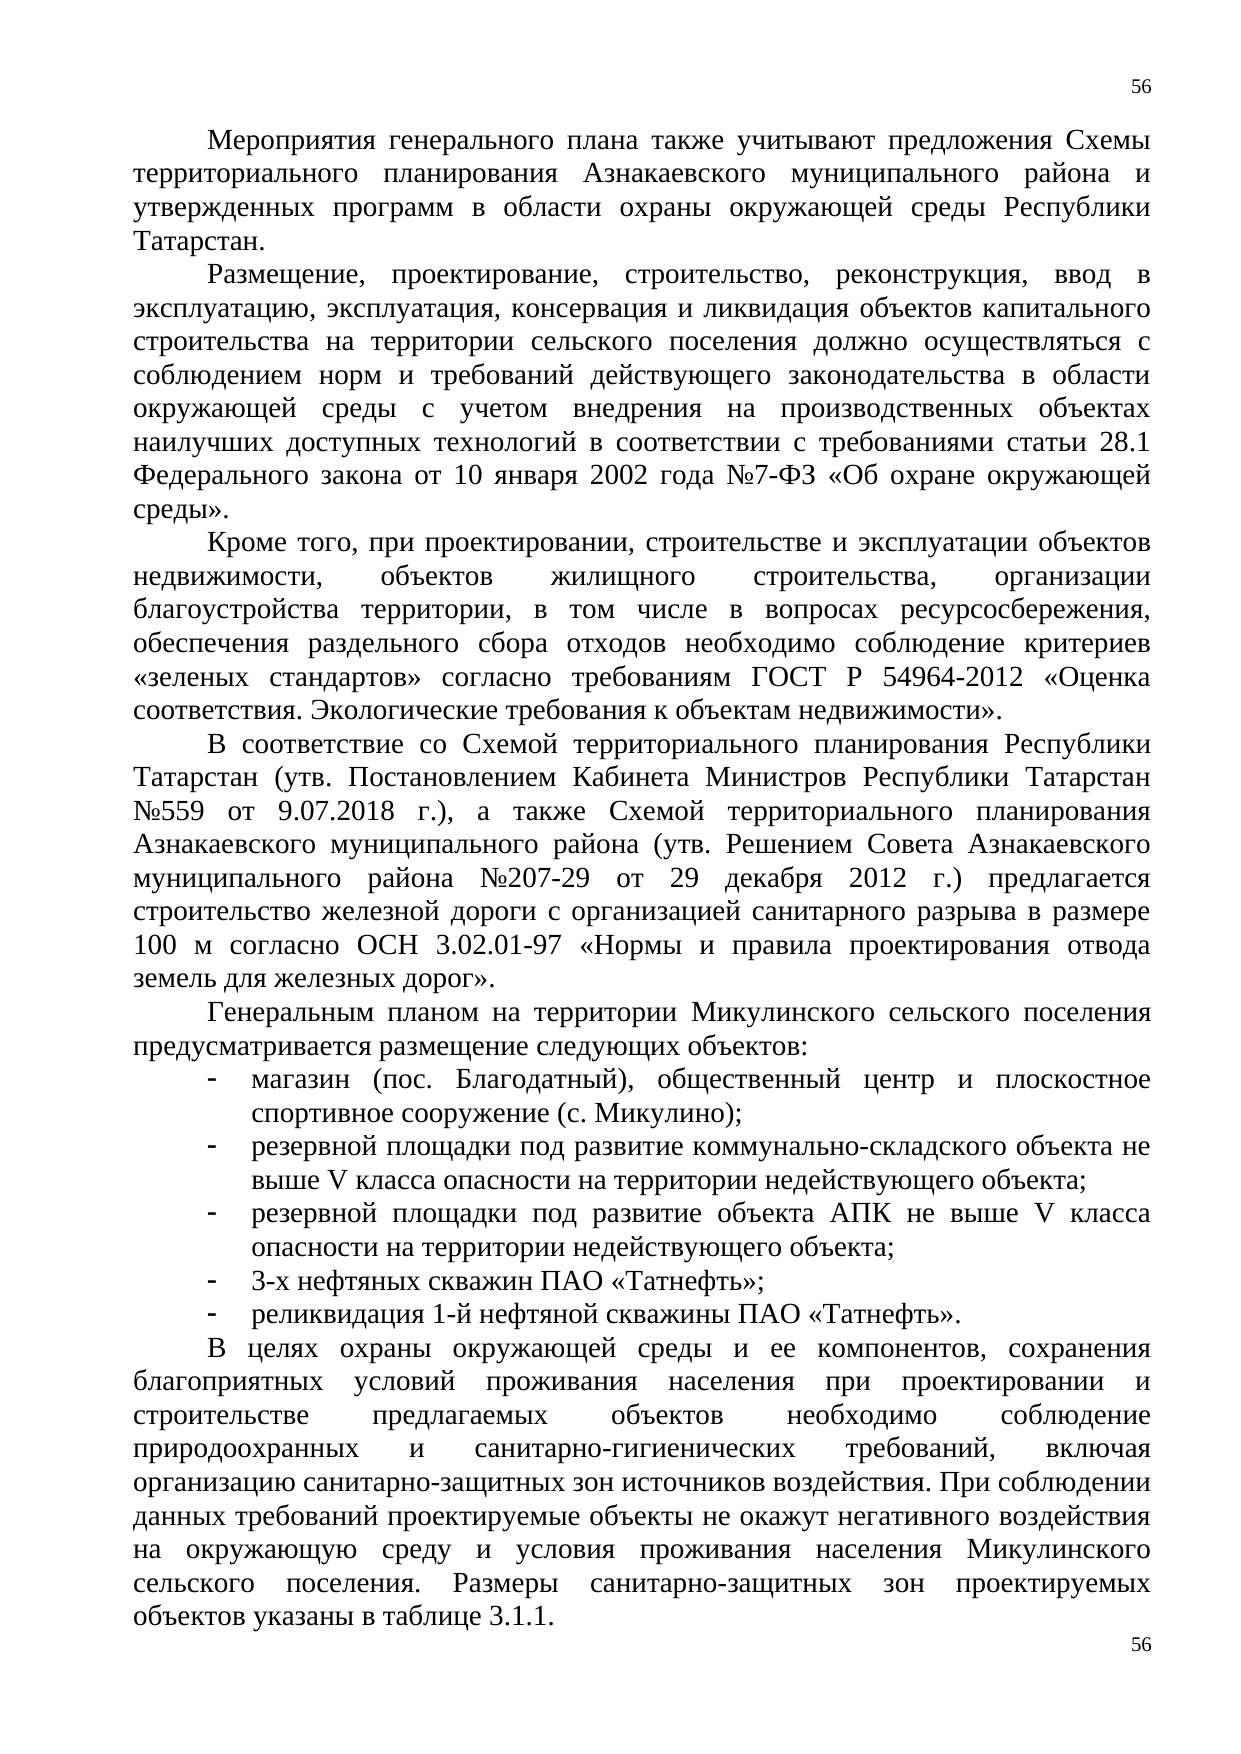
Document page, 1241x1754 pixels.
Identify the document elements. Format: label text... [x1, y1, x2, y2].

list резервной площадки под развитие объекта АПК не выше V класса опасности на территории недействующего объекта; [207, 1196, 1152, 1263]
text Генеральным планом на территории Микулинского сельского поселения предусматривается размещение следующих объектов: [133, 994, 1152, 1061]
text Кроме того, при проектировании, строительстве и эксплуатации объектов недвижимости, объектов жилищного строительства, организации благоустройства территории, в том числе в вопросах ресурсосбережения, обеспечения раздельного сбора отходов необходимо соблюдение критериев «зеленых стандартов» согласно требованиям ГОСТ Р 54964-2012 «Оценка соответствия. Экологические требования к объектам недвижимости». [133, 524, 1152, 726]
list резервной площадки под развитие коммунально-складского объекта не выше V класса опасности на территории недействующего объекта; [207, 1128, 1152, 1196]
text В соответствие со Схемой территориального планирования Республики Татарстан (утв. Постановлением Кабинета Министров Республики Татарстан №559 от 9.07.2018 г.), а также Схемой территориального планирования Азнакаевского муниципального района (утв. Решением Совета Азнакаевского муниципального района №207-29 от 29 декабря 2012 г.) предлагается строительство железной дороги с организацией санитарного разрыва в размере 100 м согласно ОСН 3.02.01-97 «Нормы и правила проектирования отвода земель для железных дорог». [133, 726, 1152, 994]
text В целях охраны окружающей среды и ее компонентов, сохранения благоприятных условий проживания населения при проектировании и строительстве предлагаемых объектов необходимо соблюдение природоохранных и санитарно-гигиенических требований, включая организацию санитарно-защитных зон источников воздействия. При соблюдении данных требований проектируемые объекты не окажут негативного воздействия на окружающую среду и условия проживания населения Микулинского сельского поселения. Размеры санитарно-защитных зон проектируемых объектов указаны в таблице 3.1.1. [133, 1330, 1152, 1632]
list 3-х нефтяных скважин ПАО «Татнефть»; [207, 1263, 1152, 1296]
text Мероприятия генерального плана также учитывают предложения Схемы территориального планирования Азнакаевского муниципального района и утвержденных программ в области охраны окружающей среды Республики Татарстан. [133, 122, 1152, 256]
list магазин (пос. Благодатный), общественный центр и плоскостное спортивное сооружение (с. Микулино); [207, 1061, 1152, 1128]
list реликвидация 1-й нефтяной скважины ПАО «Татнефть». [207, 1296, 1152, 1330]
text Размещение, проектирование, строительство, реконструкция, ввод в эксплуатацию, эксплуатация, консервация и ликвидация объектов капитального строительства на территории сельского поселения должно осуществляться с соблюдением норм и требований действующего законодательства в области окружающей среды с учетом внедрения на производственных объектах наилучших доступных технологий в соответствии с требованиями статьи 28.1 Федерального закона от 10 января 2002 года №7-ФЗ «Об охране окружающей среды». [133, 256, 1152, 524]
